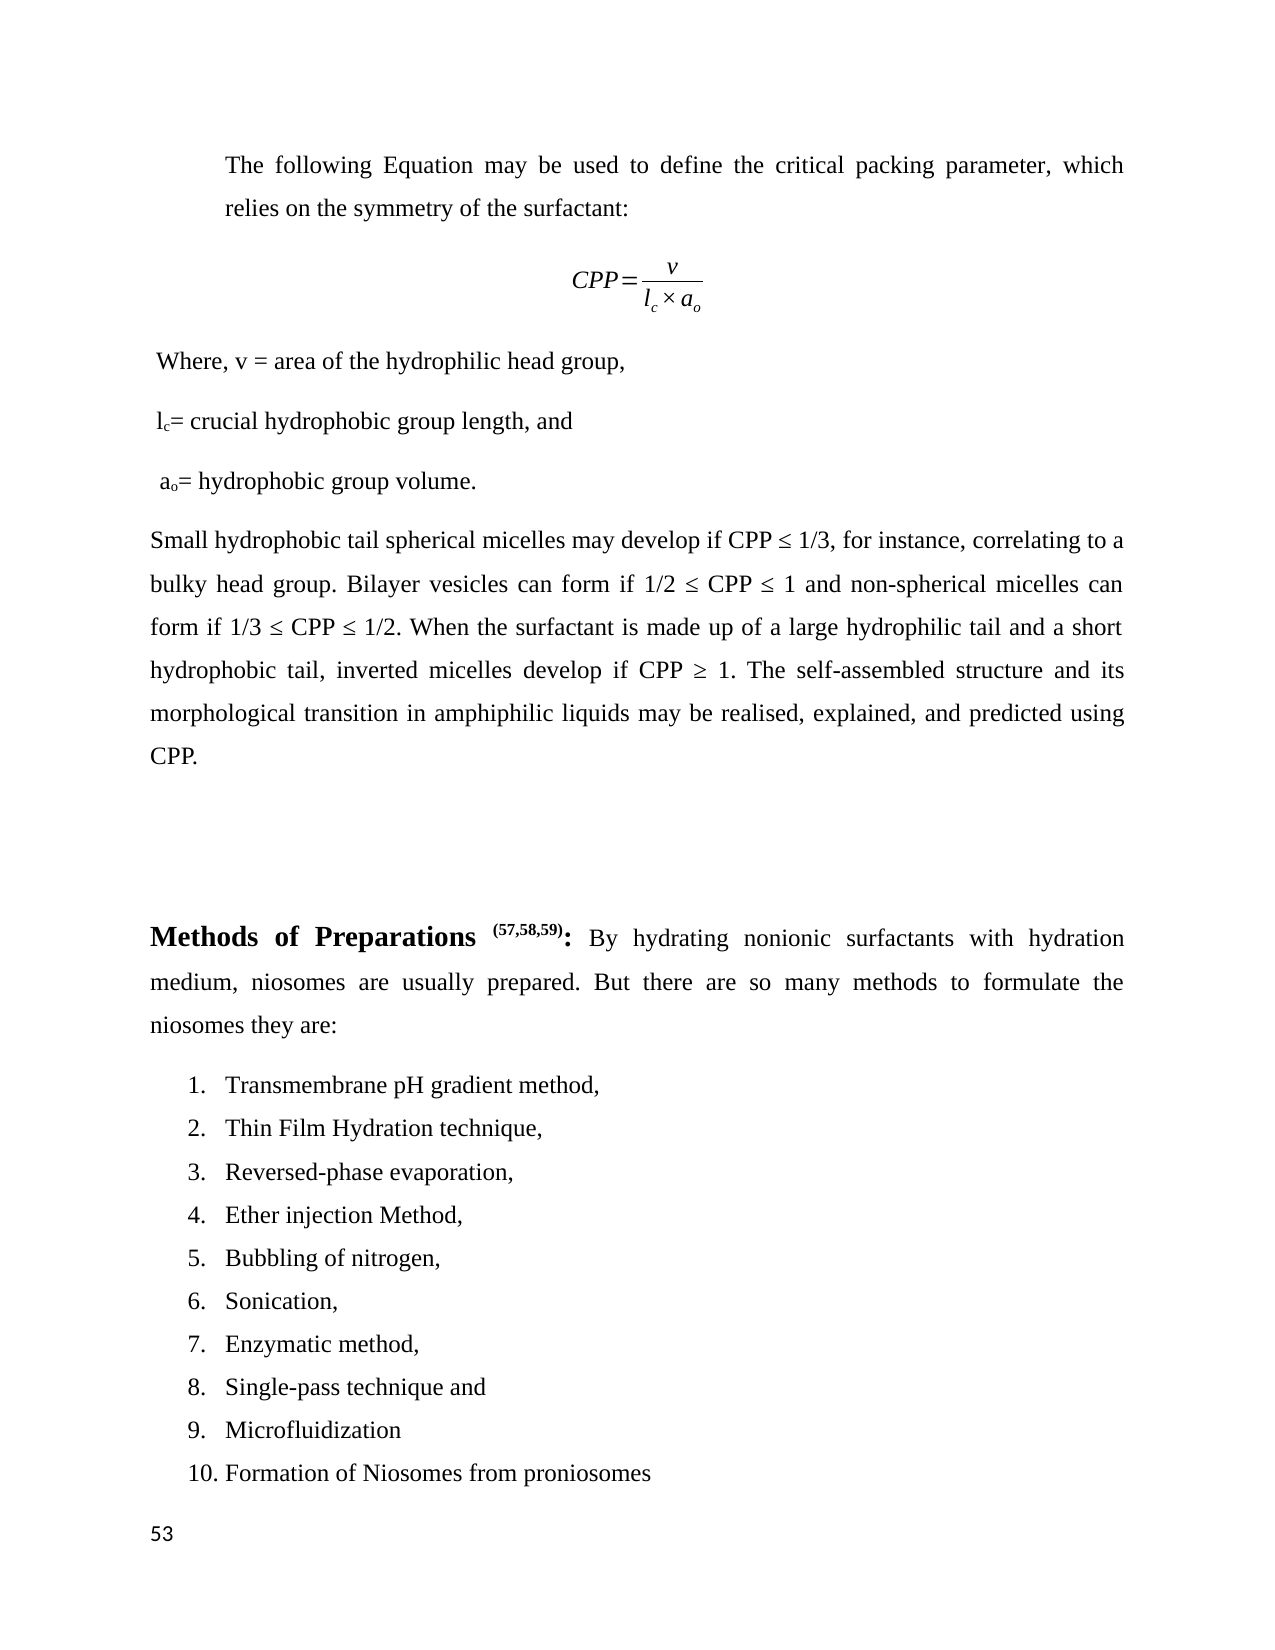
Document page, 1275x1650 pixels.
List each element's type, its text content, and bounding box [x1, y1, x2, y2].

list Ether injection Method, [187, 1200, 1125, 1228]
list Sonication, [187, 1286, 1125, 1315]
list Enzymatic method, [187, 1329, 1125, 1358]
text Where, v = area of the hydrophilic head group, [150, 346, 1125, 375]
list Bubbling of nitrogen, [187, 1243, 1125, 1272]
list Transmembrane pH gradient method, [187, 1070, 1125, 1099]
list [187, 150, 1125, 222]
list Formation of Niosomes from proniosomes [187, 1458, 1125, 1487]
list Single-pass technique and [187, 1372, 1125, 1401]
list Thin Film Hydration technique, [187, 1113, 1125, 1142]
list Reversed-phase evaporation, [187, 1157, 1125, 1185]
text lc= crucial hydrophobic group length, and [150, 406, 1125, 435]
list Microfluidization [187, 1415, 1125, 1444]
text Small hydrophobic tail spherical micelles may develop if CPP ≤ 1/3, for instance, correlating to a bulky head group. Bilayer vesicles can form if 1/2 ≤ CPP ≤ 1 and non-spherical micelles can form if 1/3 ≤ CPP ≤ 1/2. When the surfactant is made up of a large hydrophilic tail and a short hydrophobic tail, inverted micelles develop if CPP ≥ 1. The self-assembled structure and its morphological transition in amphiphilic liquids may be realised, explained, and predicted using CPP. [150, 526, 1125, 770]
text Methods of Preparations (57,58,59): By hydrating nonionic surfactants with hydration medium, niosomes are usually prepared. But there are so many methods to formulate the niosomes they are: [150, 919, 1125, 1039]
text ao= hydrophobic group volume. [159, 466, 1125, 494]
